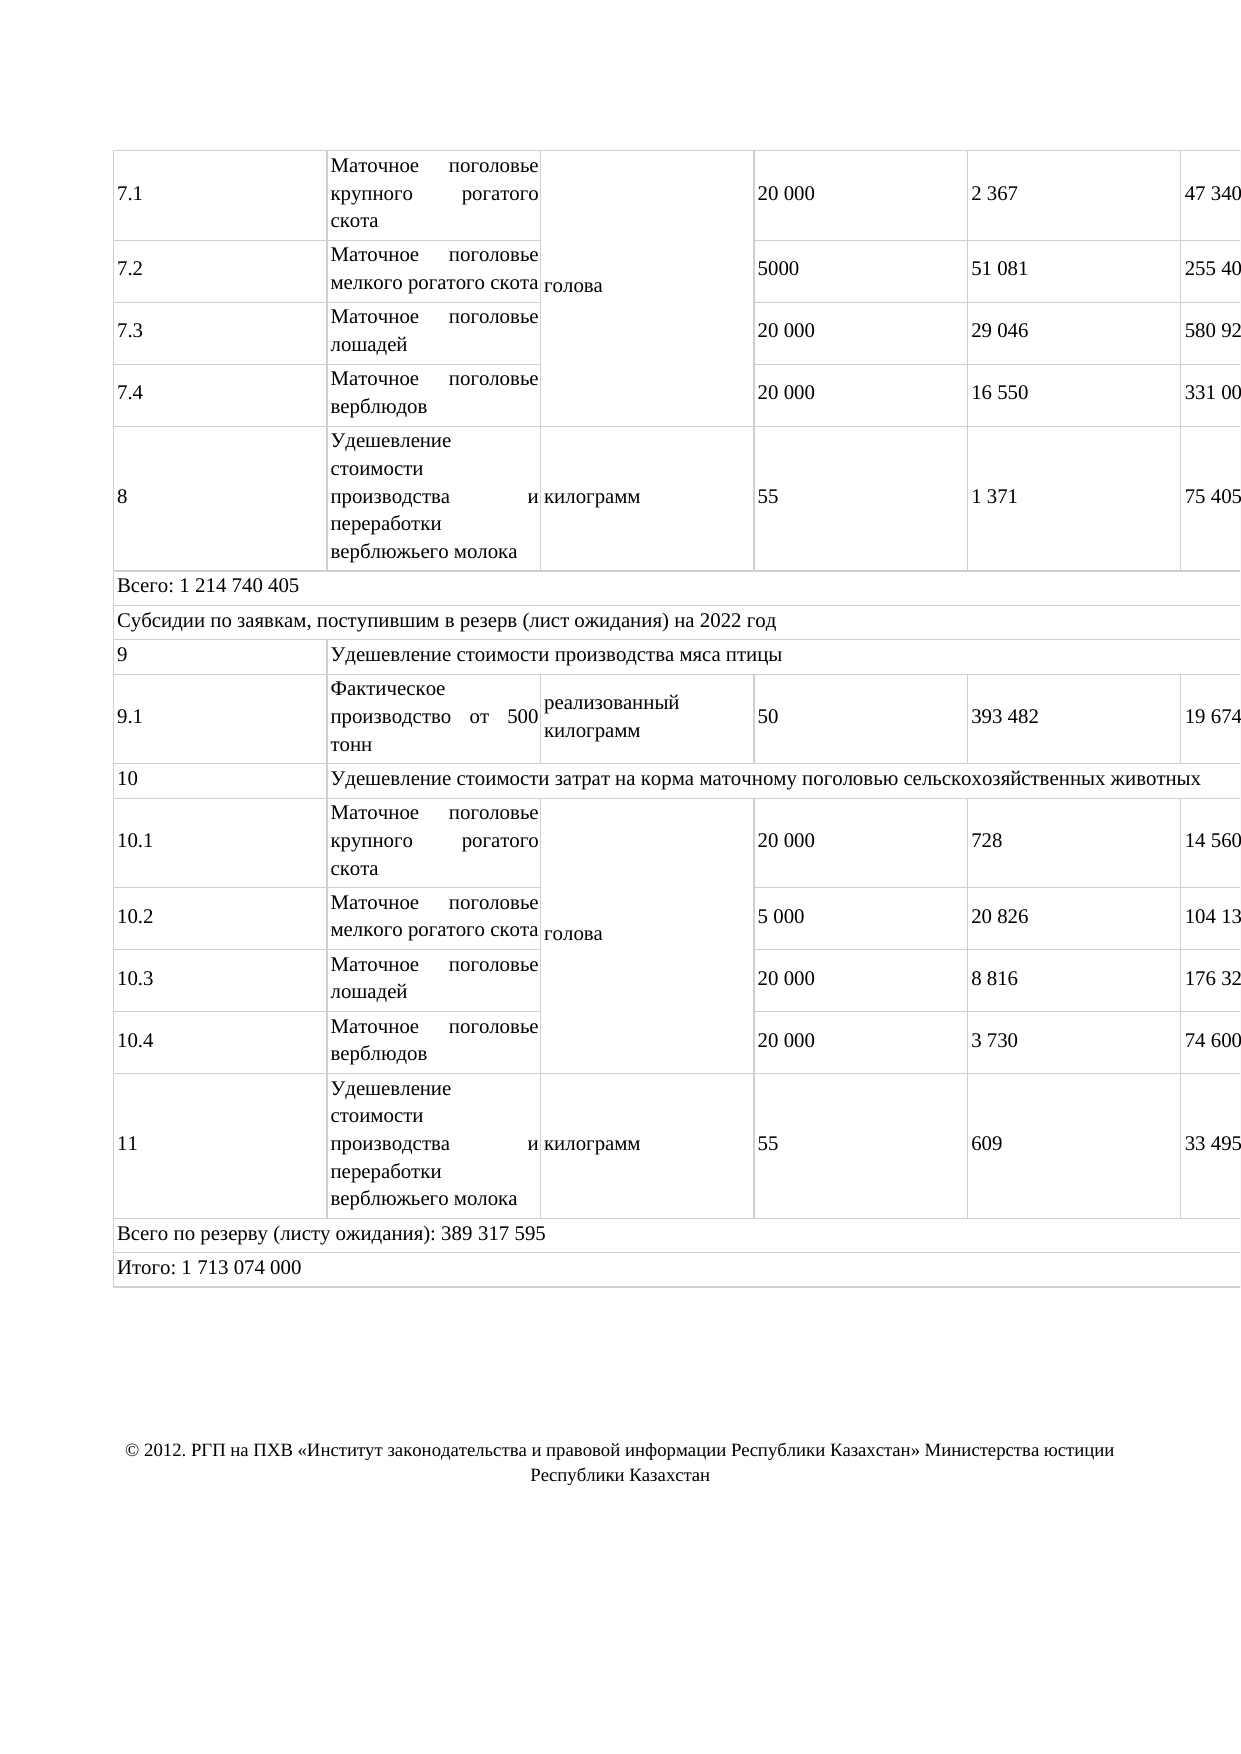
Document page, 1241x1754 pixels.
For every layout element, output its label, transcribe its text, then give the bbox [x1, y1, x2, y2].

table_cell 19 674 100 [1181, 675, 1240, 763]
table_cell Итого: 1 713 074 000 [114, 1253, 1240, 1286]
table_cell 10.4 [114, 1012, 326, 1073]
table_cell 9.1 [114, 675, 326, 763]
table_cell Маточное поголовье верблюдов [328, 1012, 540, 1073]
table_cell 75 405 [1181, 427, 1240, 570]
table_cell 1 371 [968, 427, 1180, 570]
table_cell 580 920 000 [1181, 303, 1240, 363]
table_cell Маточное поголовье лошадей [328, 303, 540, 363]
table_cell 8 [114, 427, 326, 570]
text © 2012. РГП на ПХВ «Институт законодательства и правовой информации Республики Казахстан» Министерства юстиции Республики Казахстан [112, 1439, 1128, 1485]
table_cell 10.2 [114, 888, 326, 949]
table_cell Удешевление стоимости затрат на корма маточному поголовью сельскохозяйственных животных [328, 764, 1240, 797]
table_cell 20 000 [755, 303, 967, 363]
table_cell 20 000 [755, 151, 967, 239]
table_cell Маточное поголовье лошадей [328, 950, 540, 1011]
table_cell 2 367 [968, 151, 1180, 239]
table_cell 10 [114, 764, 326, 797]
table_cell Удешевление стоимости производства и переработки верблюжьего молока [328, 427, 540, 570]
table_cell 5 000 [755, 888, 967, 949]
table_cell 3 730 [968, 1012, 1180, 1073]
table_cell килограмм [541, 427, 753, 570]
table_cell 331 000 000 [1181, 365, 1240, 426]
table_cell 55 [755, 427, 967, 570]
table_cell Субсидии по заявкам, поступившим в резерв (лист ожидания) на 2022 год [114, 606, 1240, 639]
table_cell 16 550 [968, 365, 1180, 426]
table_cell 10.1 [114, 799, 326, 887]
table_cell Маточное поголовье крупного рогатого скота [328, 799, 540, 887]
table_cell 20 826 [968, 888, 1180, 949]
table_cell 9 [114, 640, 326, 673]
table_cell 50 [755, 675, 967, 763]
table_cell 33 495 [1181, 1074, 1240, 1218]
table_cell Маточное поголовье мелкого рогатого скота [328, 241, 540, 302]
table_cell 51 081 [968, 241, 1180, 302]
table_cell 393 482 [968, 675, 1180, 763]
table_cell Удешевление стоимости производства и переработки верблюжьего молока [328, 1074, 540, 1218]
table_cell Всего: 1 214 740 405 [114, 572, 1240, 605]
table_cell Всего по резерву (листу ожидания): 389 317 595 [114, 1219, 1240, 1252]
table_cell 728 [968, 799, 1180, 887]
table_cell Фактическое производство от 500 тонн [328, 675, 540, 763]
table_cell Маточное поголовье мелкого рогатого скота [328, 888, 540, 949]
table_cell 20 000 [755, 950, 967, 1011]
table_cell 74 600 000 [1181, 1012, 1240, 1073]
table_cell 7.4 [114, 365, 326, 426]
table_cell 10.3 [114, 950, 326, 1011]
table_cell 255 405 000 [1181, 241, 1240, 302]
table_cell 609 [968, 1074, 1180, 1218]
table_cell 20 000 [755, 799, 967, 887]
table_cell 55 [755, 1074, 967, 1218]
table_cell 104 130 000 [1181, 888, 1240, 949]
table_cell Удешевление стоимости производства мяса птицы [328, 640, 1240, 673]
table_cell Маточное поголовье крупного рогатого скота [328, 151, 540, 239]
table_cell реализованный килограмм [541, 675, 753, 763]
table_cell килограмм [541, 1074, 753, 1218]
table_cell 5000 [755, 241, 967, 302]
table_cell 7.3 [114, 303, 326, 363]
table_cell голова [541, 799, 753, 1073]
table_cell 14 560 000 [1181, 799, 1240, 887]
table_cell 8 816 [968, 950, 1180, 1011]
table_cell 11 [114, 1074, 326, 1218]
table_cell 7.2 [114, 241, 326, 302]
table_cell 176 320 000 [1181, 950, 1240, 1011]
table_cell 29 046 [968, 303, 1180, 363]
table_cell голова [541, 151, 753, 426]
table_cell 20 000 [755, 1012, 967, 1073]
table_cell Маточное поголовье верблюдов [328, 365, 540, 426]
table_cell 7.1 [114, 151, 326, 239]
table_cell 47 340 000 [1181, 151, 1240, 239]
table_cell 20 000 [755, 365, 967, 426]
